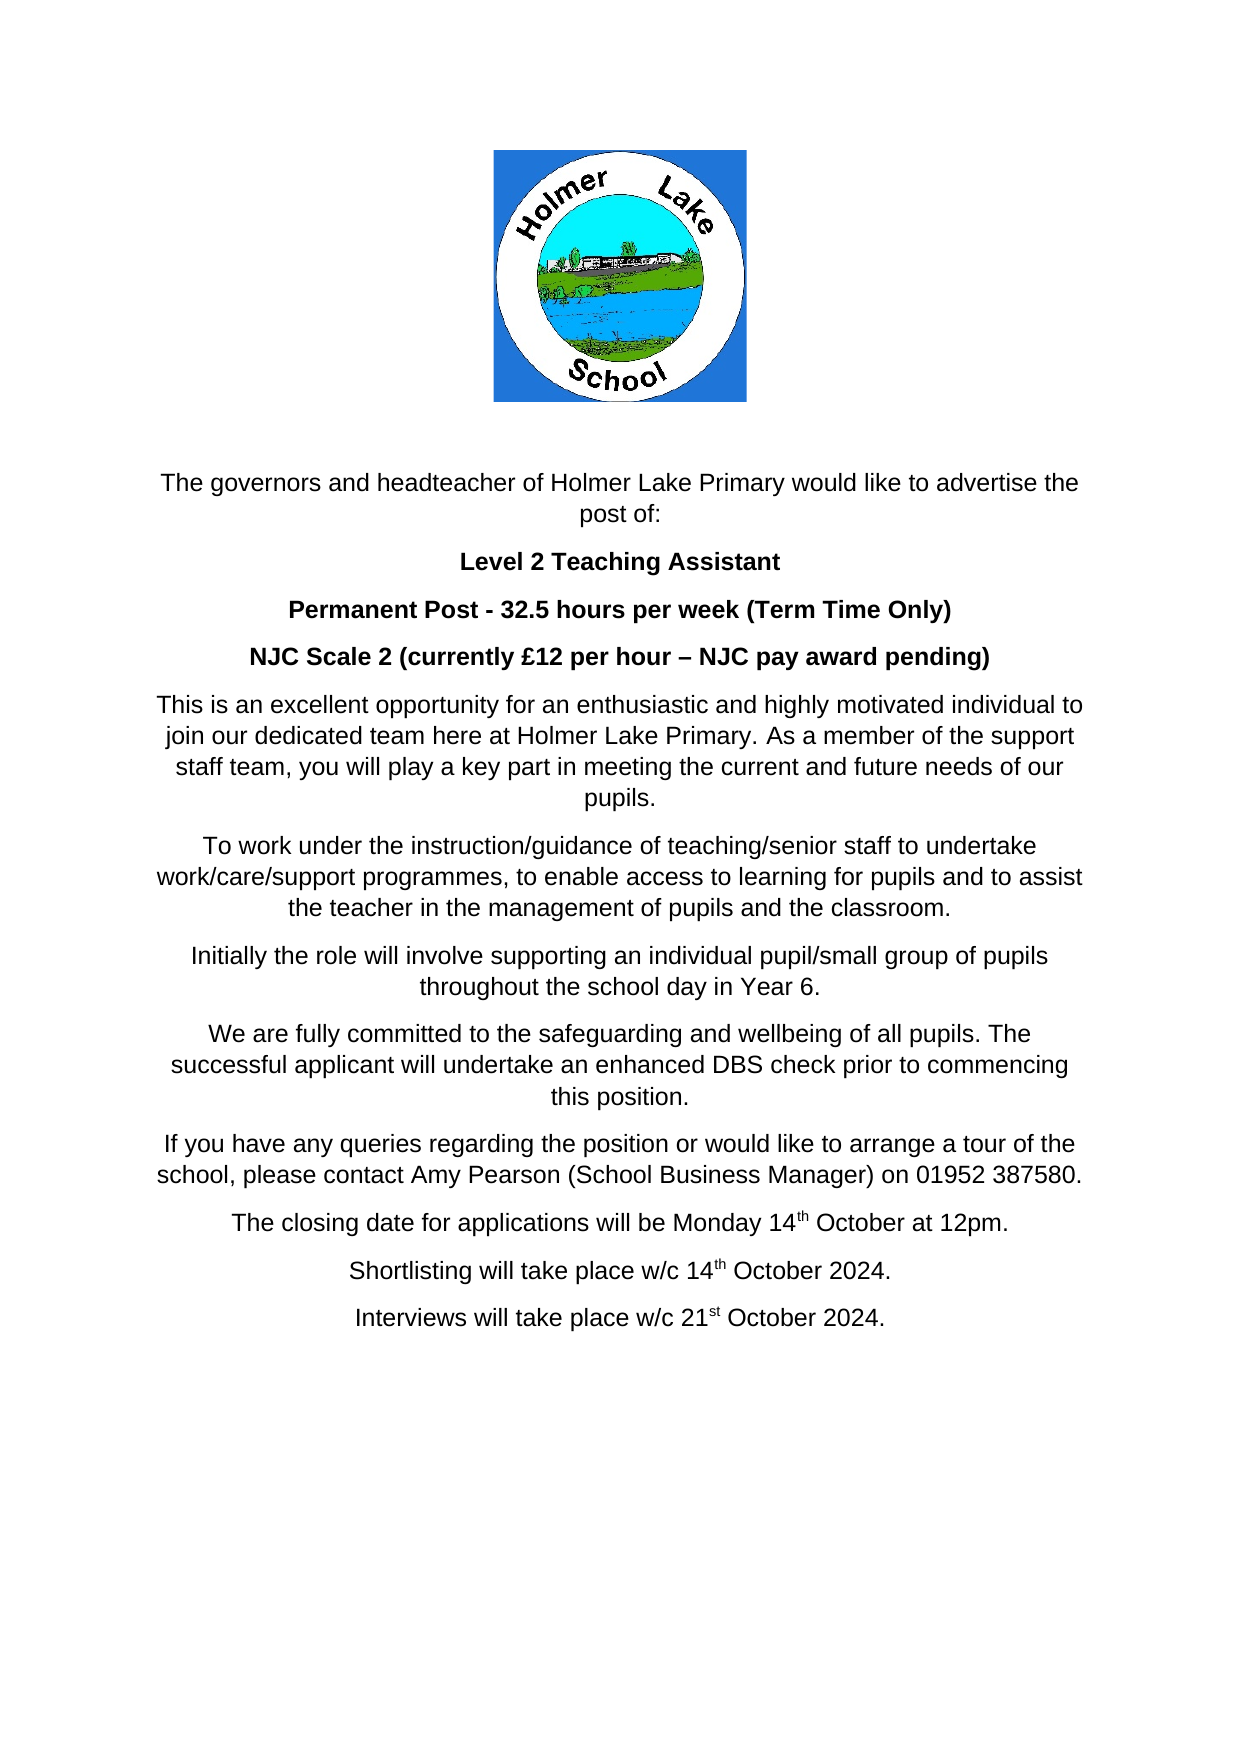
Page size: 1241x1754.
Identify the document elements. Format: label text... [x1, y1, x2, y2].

text To work under the instruction/guidance of teaching/senior staff to undertake work/care/support programmes, to enable access to learning for pupils and to assist the teacher in the management of pupils and the classroom. [150, 831, 1090, 922]
text Interviews will take place w/c 21st October 2024. [150, 1303, 1090, 1332]
text If you have any queries regarding the position or would like to arrange a tour of the school, please contact Amy Pearson (School Business Manager) on 01952 387580. [150, 1129, 1090, 1189]
picture [493, 150, 747, 402]
text NJC Scale 2 (currently £12 per hour – NJC pay award pending) [150, 642, 1090, 671]
text This is an excellent opportunity for an enthusiastic and highly motivated individual to join our dedicated team here at Holmer Lake Primary. As a member of the support staff team, you will play a key part in meeting the current and future needs of our pupils. [150, 690, 1090, 812]
text Initially the role will involve supporting an individual pupil/small group of pupils throughout the school day in Year 6. [150, 941, 1090, 1000]
text Shortlisting will take place w/c 14th October 2024. [150, 1256, 1090, 1284]
text Permanent Post - 32.5 hours per week (Term Time Only) [150, 594, 1090, 623]
text The governors and headteacher of Holmer Lake Primary would like to advertise the post of: [150, 468, 1090, 528]
text We are fully committed to the safeguarding and wellbeing of all pupils. The successful applicant will undertake an enhanced DBS check prior to commencing this position. [150, 1019, 1090, 1110]
text Level 2 Teaching Assistant [150, 547, 1090, 576]
text The closing date for applications will be Monday 14th October at 12pm. [150, 1208, 1090, 1237]
